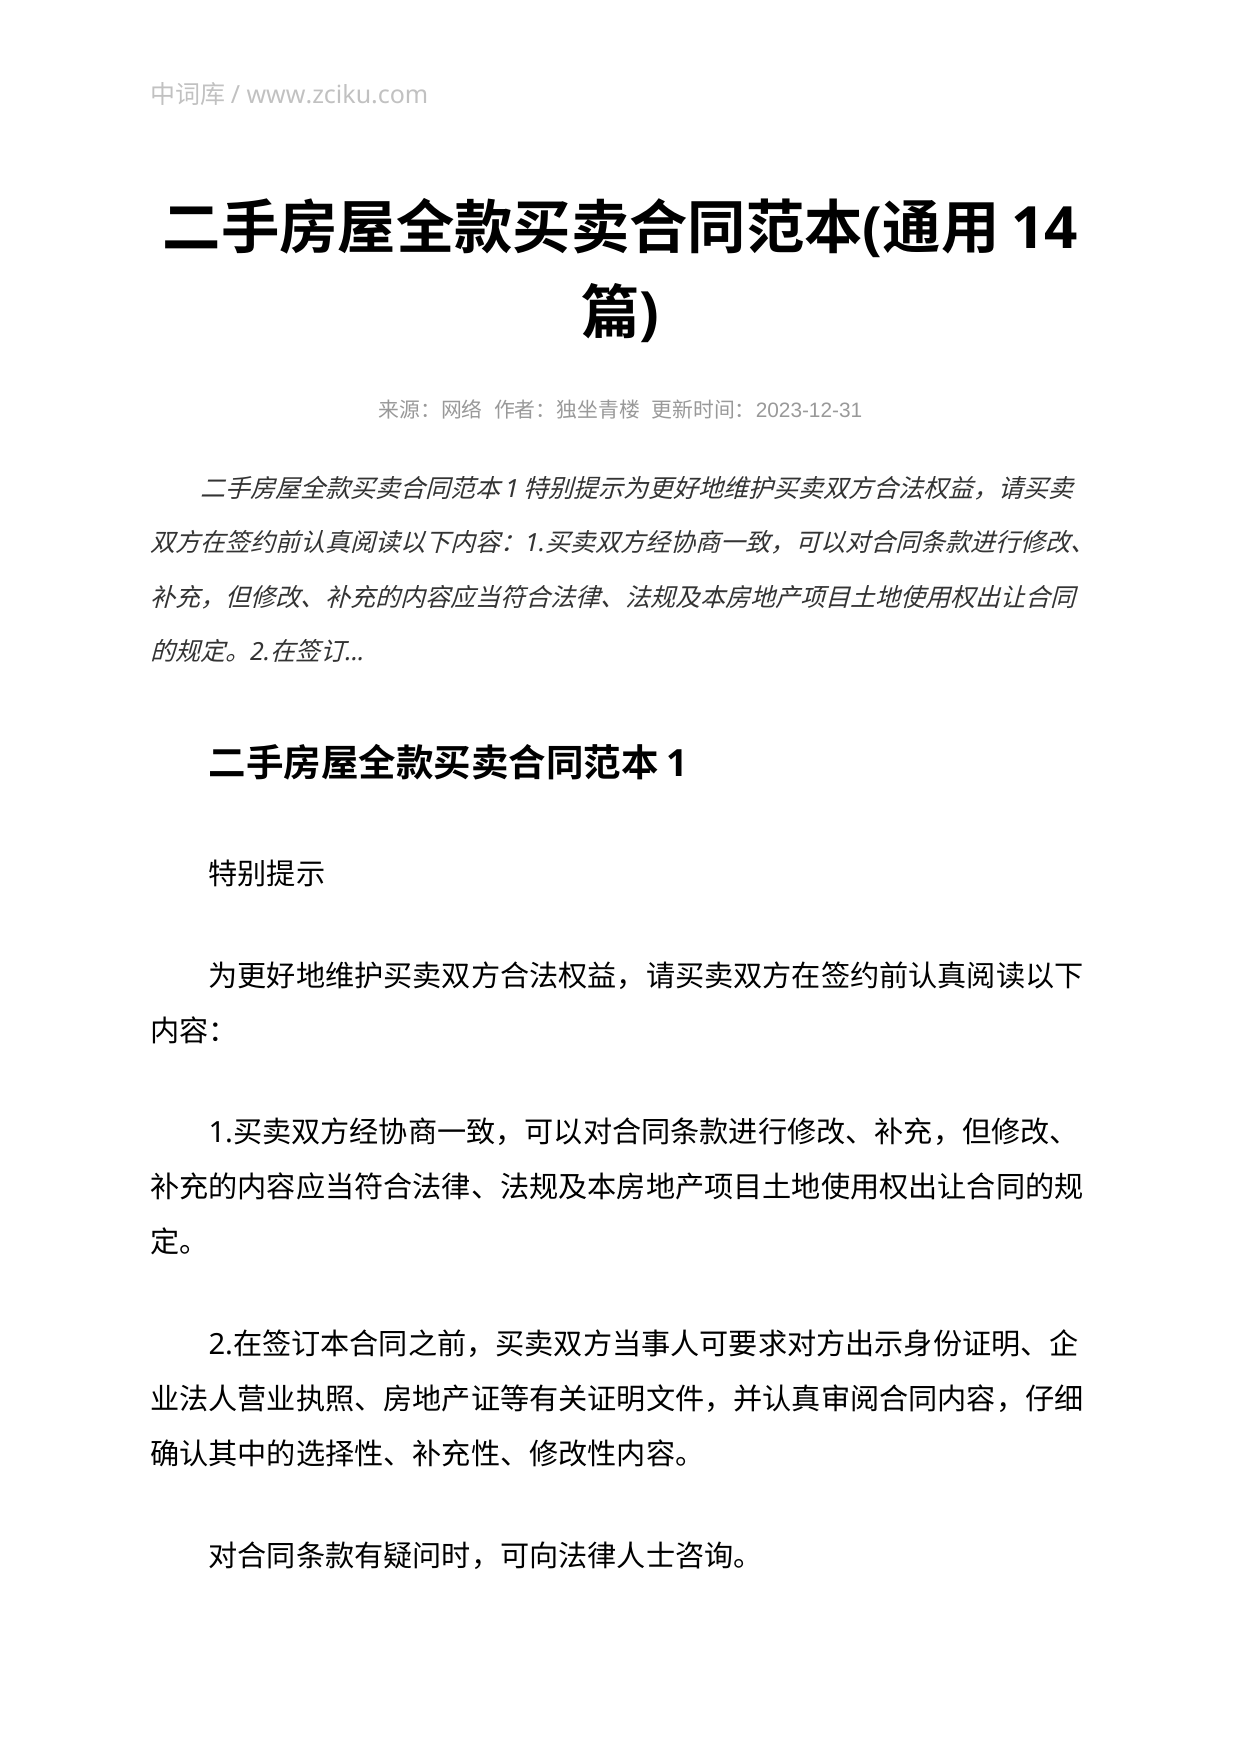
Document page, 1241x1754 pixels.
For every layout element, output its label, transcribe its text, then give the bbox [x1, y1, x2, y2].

text 特别提示 [150, 851, 1090, 893]
text 1.买卖双方经协商一致，可以对合同条款进行修改、补充，但修改、补充的内容应当符合法律、法规及本房地产项目土地使用权出让合同的规定。 [150, 1109, 1090, 1261]
text 2.在签订本合同之前，买卖双方当事人可要求对方出示身份证明、企业法人营业执照、房地产证等有关证明文件，并认真审阅合同内容，仔细确认其中的选择性、补充性、修改性内容。 [150, 1321, 1090, 1473]
text 二手房屋全款买卖合同范本1 [150, 733, 1090, 787]
text 对合同条款有疑问时，可向法律人士咨询。 [150, 1532, 1090, 1574]
text 来源：网络 作者：独坐青楼 更新时间：2023-12-31 [150, 398, 1090, 422]
text 二手房屋全款买卖合同范本1特别提示为更好地维护买卖双方合法权益，请买卖双方在签约前认真阅读以下内容：1.买卖双方经协商一致，可以对合同条款进行修改、补充，但修改、补充的内容应当符合法律、法规及本房地产项目土地使用权出让合同的规定。2.在签订... [150, 468, 1090, 668]
text 为更好地维护买卖双方合法权益，请买卖双方在签约前认真阅读以下内容： [150, 952, 1090, 1049]
subtitle 二手房屋全款买卖合同范本(通用14篇) [150, 181, 1090, 351]
